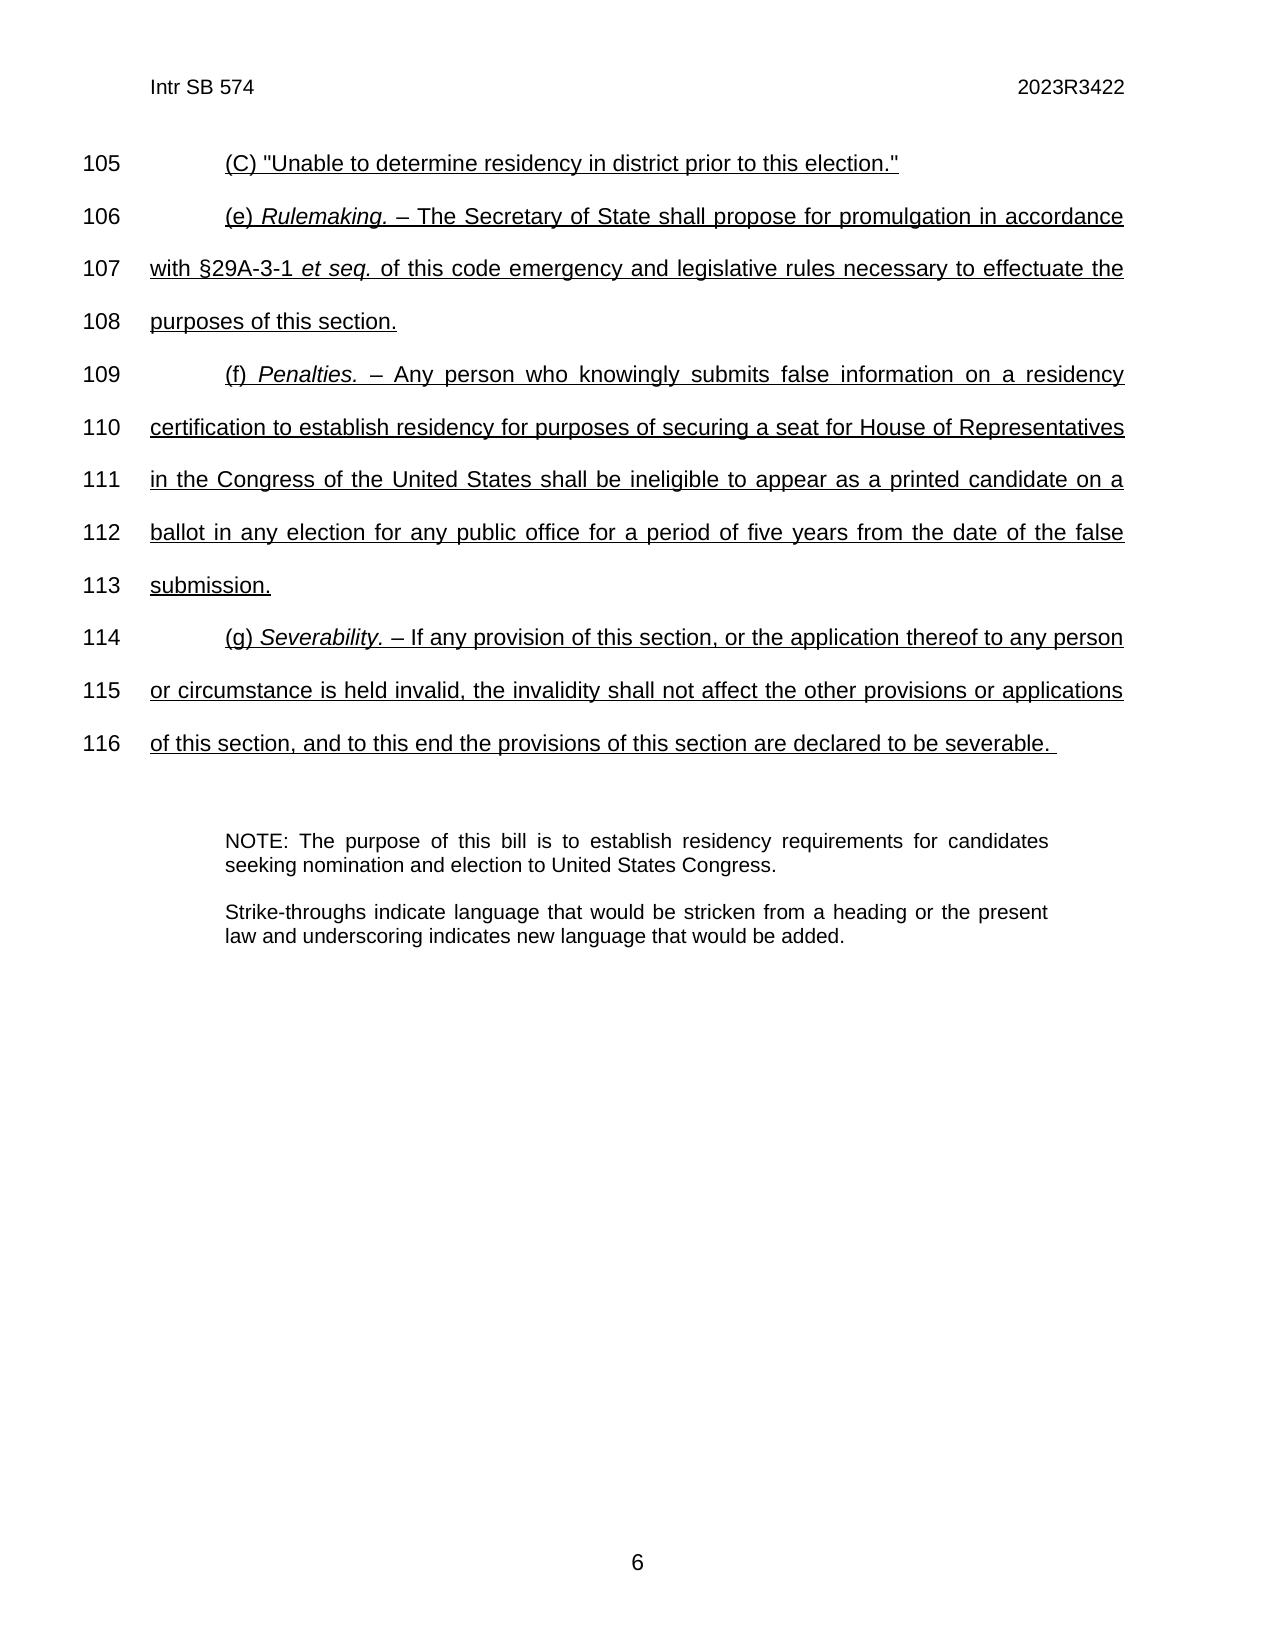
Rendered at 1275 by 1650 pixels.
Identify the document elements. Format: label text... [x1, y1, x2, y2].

text (f) Penalties. – Any person who knowingly submits false information on a residency certification to establish residency for purposes of securing a seat for House of Representatives in the Congress of the United States shall be ineligible to appear as a printed candidate on a ballot in any election for any public office for a period of five years from the date of the false submission. [150, 361, 1125, 436]
text Strike-throughs indicate language that would be stricken from a heading or the present law and underscoring indicates new language that would be added. [225, 900, 1050, 948]
text (f) Penalties. – Any person who knowingly submits false information on a residency certification to establish residency for purposes of securing a seat for House of Representatives in the Congress of the United States shall be ineligible to appear as a printed candidate on a ballot in any election for any public office for a period of five years from the date of the false submission. [150, 438, 1125, 542]
text (e) Rulemaking. – The Secretary of State shall propose for promulgation in accordance with §29A-3-1 et seq. of this code emergency and legislative rules necessary to effectuate the purposes of this section. [150, 203, 1125, 334]
text (C) "Unable to determine residency in district prior to this election." [150, 150, 1125, 176]
text NOTE: The purpose of this bill is to establish residency requirements for candidates seeking nomination and election to United States Congress. [225, 829, 1050, 877]
text (g) Severability. – If any provision of this section, or the application thereof to any person or circumstance is held invalid, the invalidity shall not affect the other provisions or applications of this section, and to this end the provisions of this section are declared to be severable. [150, 624, 1125, 756]
text (f) Penalties. – Any person who knowingly submits false information on a residency certification to establish residency for purposes of securing a seat for House of Representatives in the Congress of the United States shall be ineligible to appear as a printed candidate on a ballot in any election for any public office for a period of five years from the date of the false submission. [150, 543, 1125, 598]
